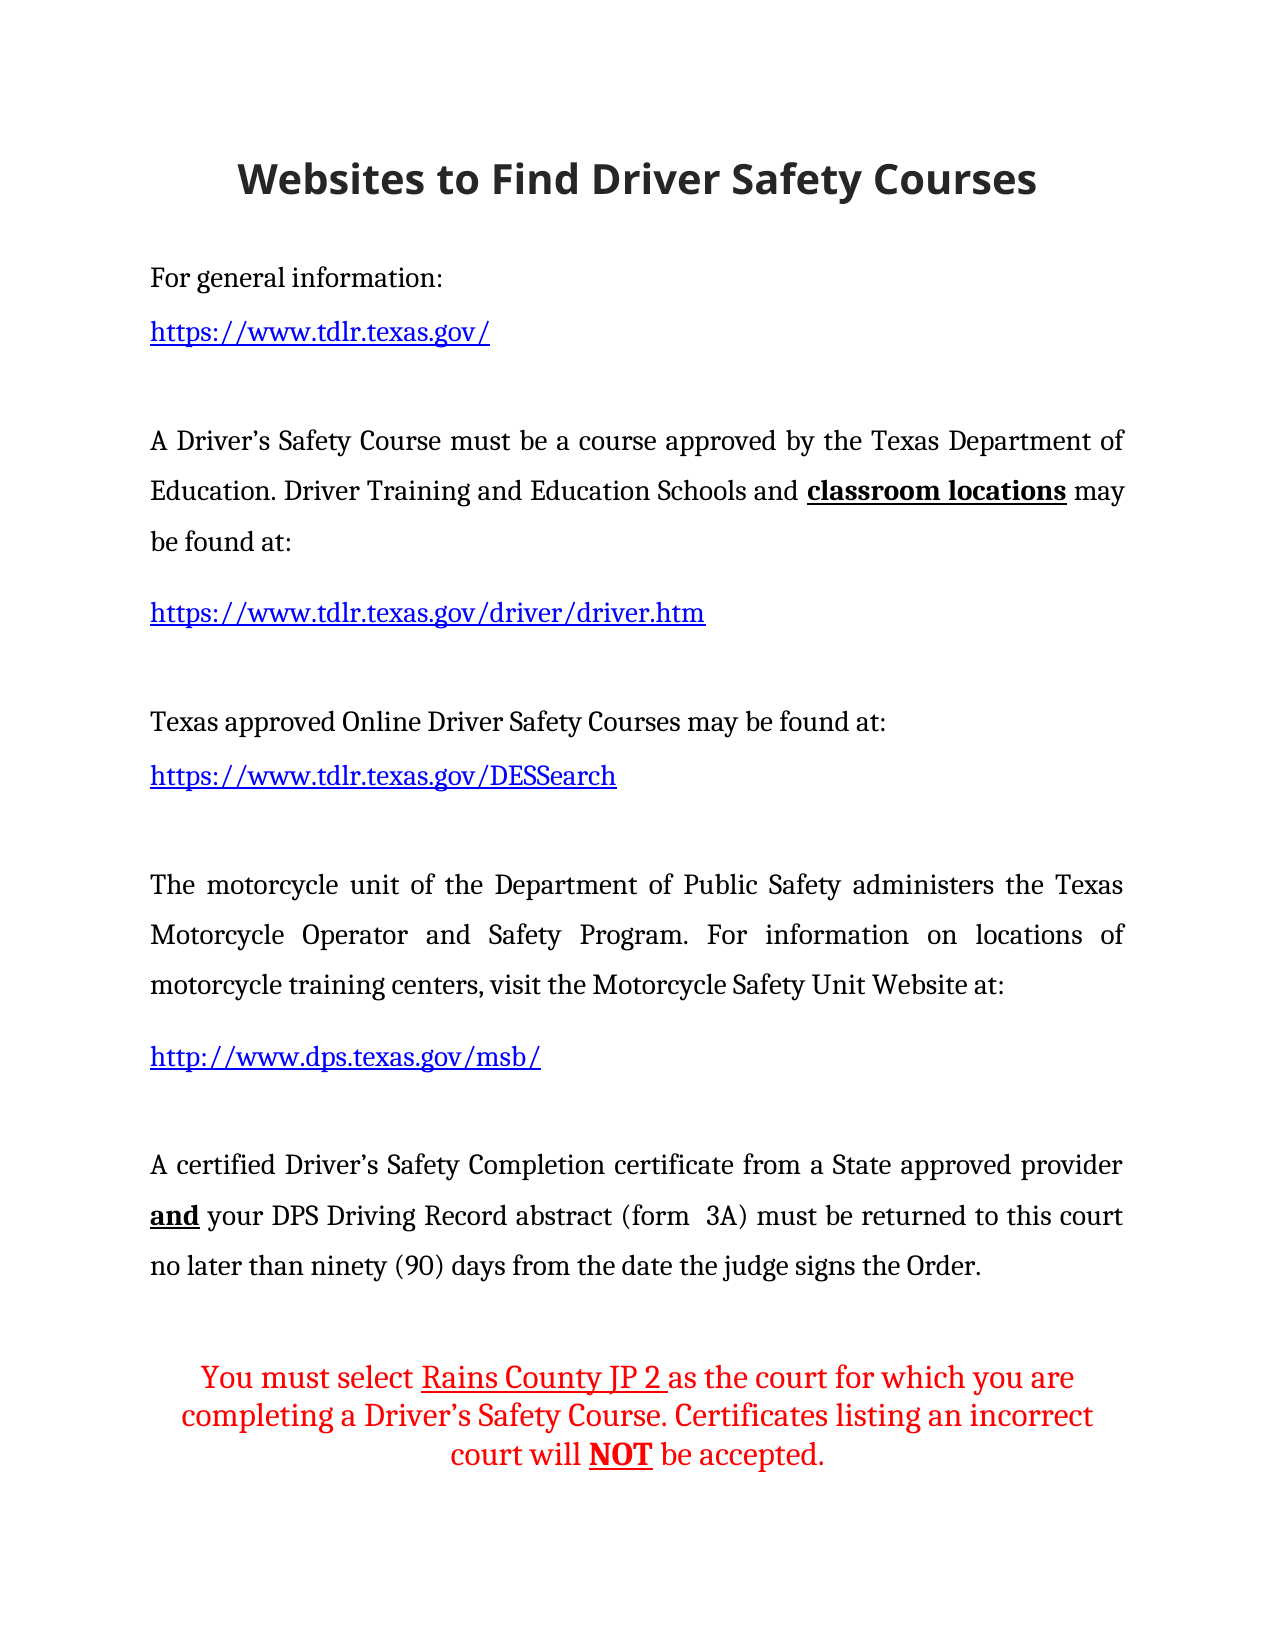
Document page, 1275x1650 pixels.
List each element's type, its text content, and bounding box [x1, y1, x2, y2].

text Texas approved Online Driver Safety Courses may be found at: [150, 705, 1125, 738]
text You must select Rains County JP 2 as the court for which you are completing a Driver’s Safety Course. Certificates listing an incorrect court will NOT be accepted. [150, 1320, 1125, 1473]
text A certified Driver’s Safety Completion certificate from a State approved provider and your DPS Driving Record abstract (form 3A) must be returned to this court no later than ninety (90) days from the date the judge signs the Order. [150, 1148, 1125, 1283]
text The motorcycle unit of the Department of Public Safety administers the Texas Motorcycle Operator and Safety Program. For information on locations of motorcycle training centers, visit the Motorcycle Safety Unit Website at: [150, 868, 1125, 1002]
text https://www.tdlr.texas.gov/DESSearch [150, 759, 1125, 793]
text https://www.tdlr.texas.gov/ [150, 316, 1125, 349]
text Websites to Find Driver Safety Courses [150, 150, 1125, 207]
text https://www.tdlr.texas.gov/driver/driver.htm [150, 596, 1125, 629]
text http://www.dps.texas.gov/msb/ [150, 1040, 1125, 1073]
text For general information: [150, 228, 1125, 295]
text A Driver’s Safety Course must be a course approved by the Texas Department of Education. Driver Training and Education Schools and classroom locations may be found at: [150, 424, 1125, 558]
